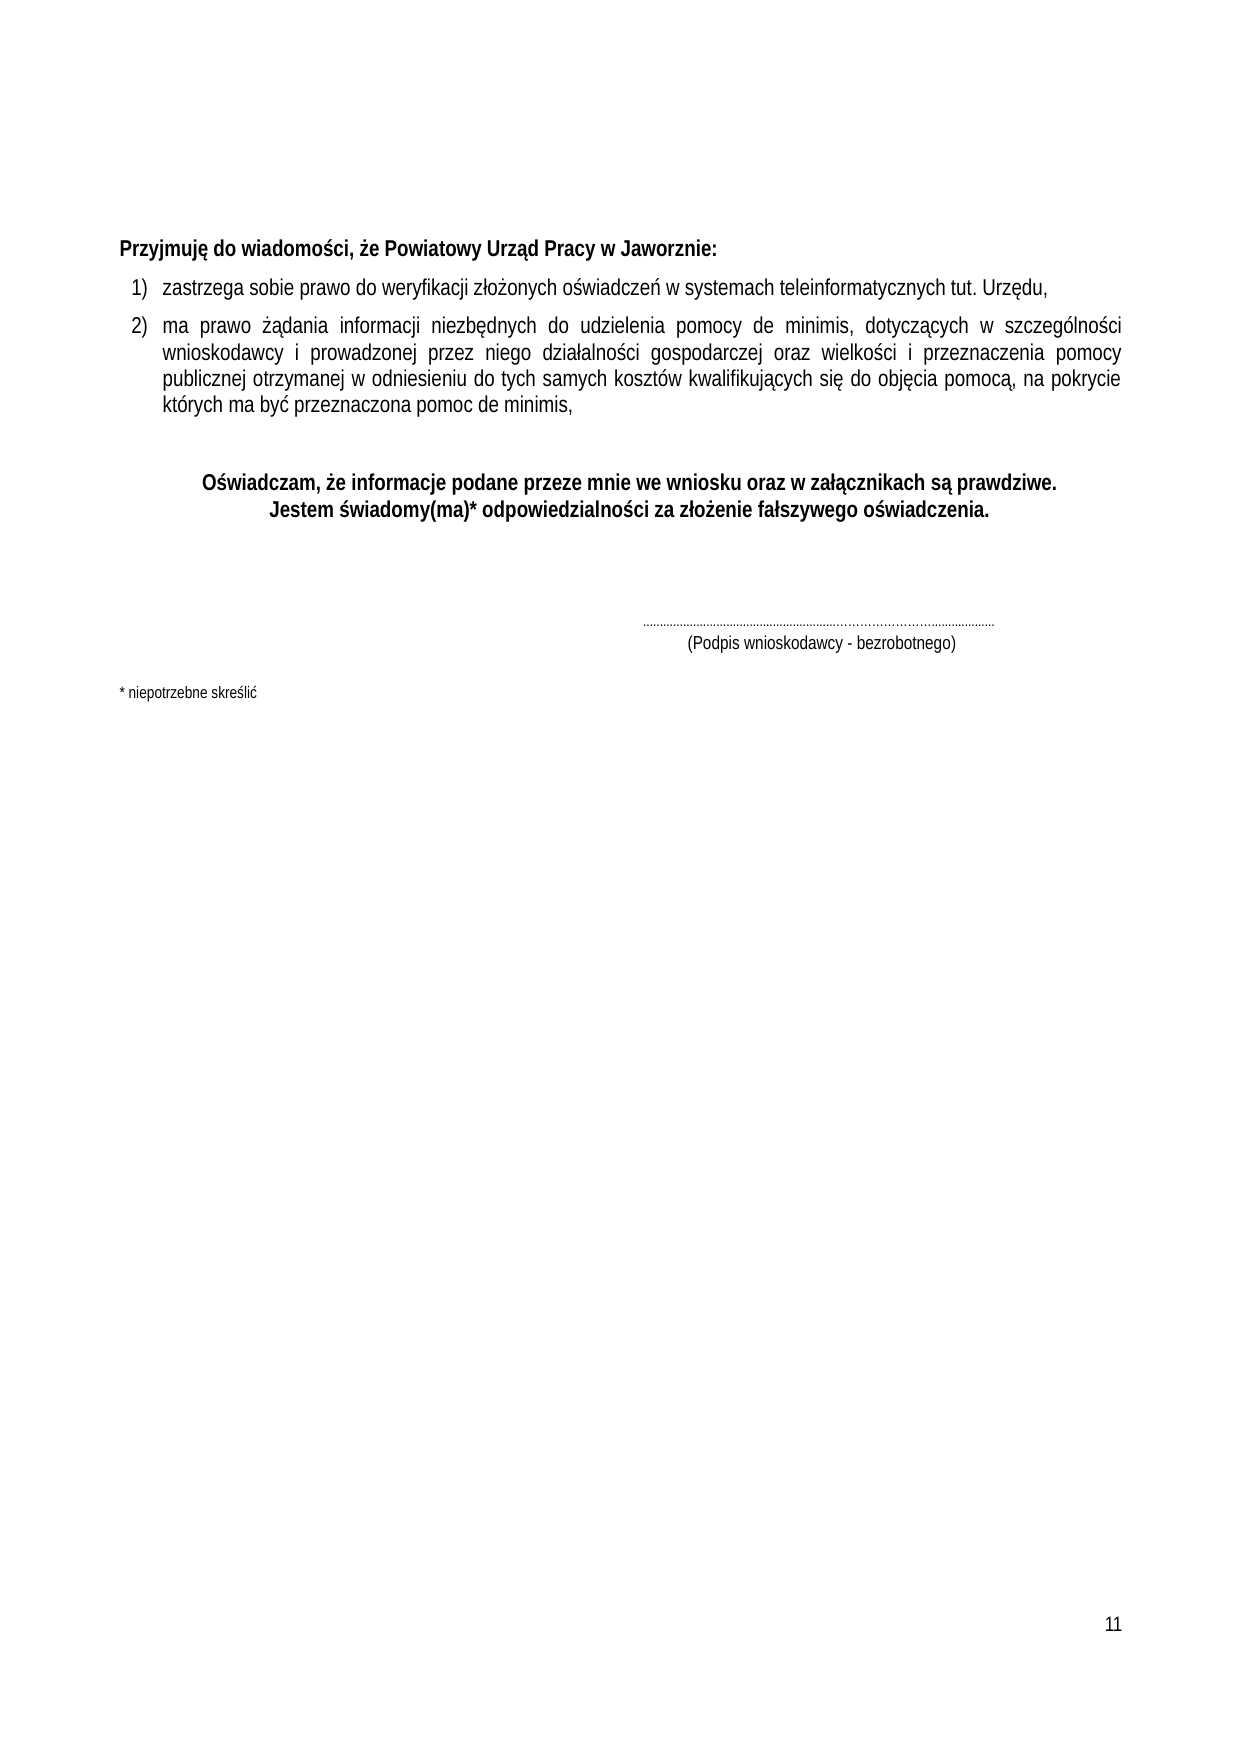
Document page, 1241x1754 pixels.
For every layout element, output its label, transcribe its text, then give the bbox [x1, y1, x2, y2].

text ..........................................................……………………................... [643, 612, 1122, 629]
text * niepotrzebne skreślić [119, 683, 1122, 702]
list zastrzega sobie prawo do weryfikacji złożonych oświadczeń w systemach teleinformatycznych tut. Urzędu, [148, 273, 1122, 300]
text (Podpis wnioskodawcy - bezrobotnego) [118, 632, 1122, 653]
list ma prawo żądania informacji niezbędnych do udzielenia pomocy de minimis, dotyczących w szczególności wnioskodawcy i prowadzonej przez niego działalności gospodarczej oraz wielkości i przeznaczenia pomocy publicznej otrzymanej w odniesieniu do tych samych kosztów kwalifikujących się do objęcia pomocą, na pokrycie których ma być przeznaczona pomoc de minimis, [148, 312, 1122, 418]
text Przyjmuję do wiadomości, że Powiatowy Urząd Pracy w Jaworznie: [119, 235, 1122, 261]
text Oświadczam, że informacje podane przeze mnie we wniosku oraz w załącznikach są prawdziwe. Jestem świadomy(ma)* odpowiedzialności za złożenie fałszywego oświadczenia. [137, 469, 1122, 522]
